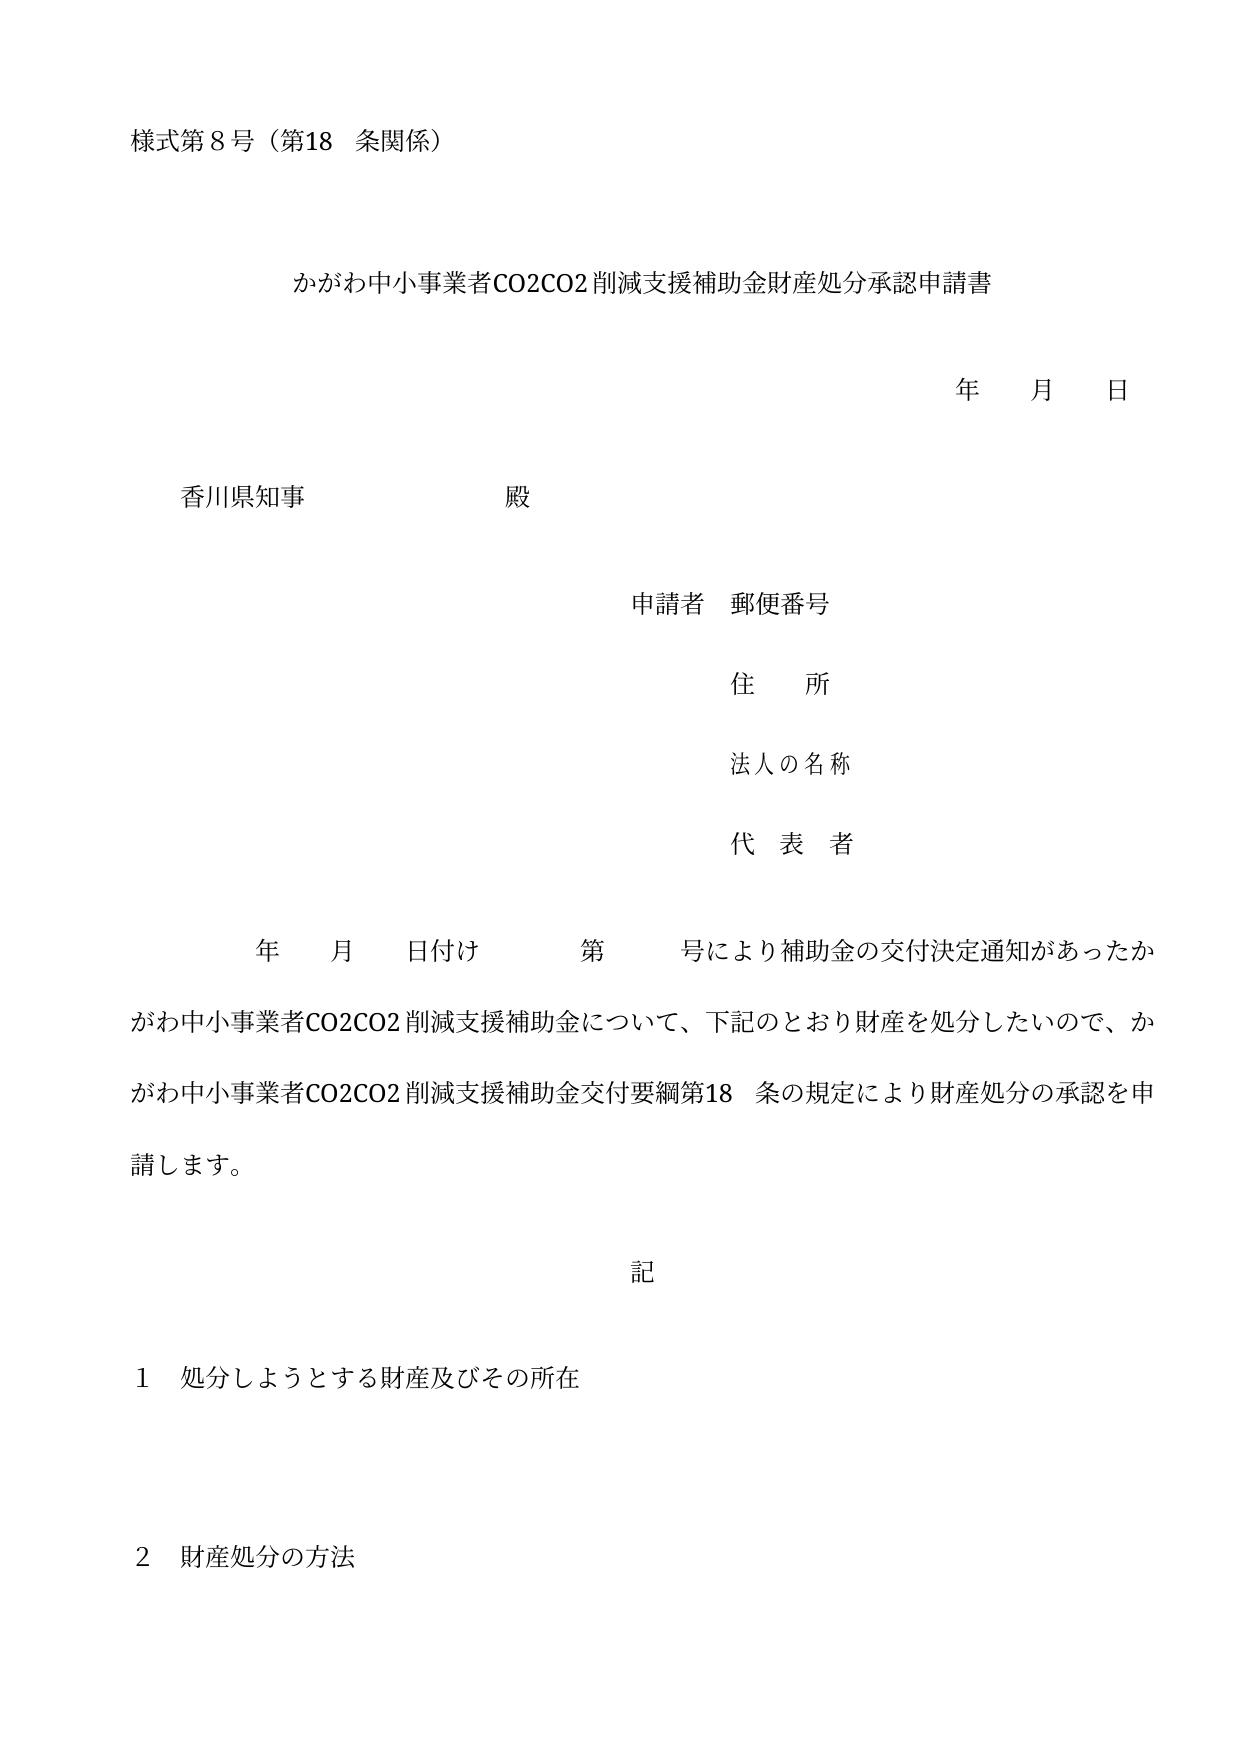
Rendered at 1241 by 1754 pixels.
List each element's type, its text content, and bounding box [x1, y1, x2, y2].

text 法人の名称 [607, 727, 1155, 798]
text １ 処分しようとする財産及びその所在 [130, 1341, 1155, 1413]
text 年 月 日 [130, 353, 1130, 424]
text ２ 財産処分の方法 [130, 1519, 1155, 1591]
text 住 所 [607, 647, 1155, 718]
text 記 [130, 1234, 1155, 1306]
text 香川県知事 殿 [155, 460, 1155, 531]
text 申請者 郵便番号 [607, 567, 1155, 638]
text 様式第８号（第18条関係） [130, 104, 1155, 175]
text 代 表 者 [707, 807, 1155, 878]
text 年 月 日付け 第 号により補助金の交付決定通知があったかがわ中小事業者CO2CO2削減支援補助金について、下記のとおり財産を処分したいので、かがわ中小事業者CO2CO2削減支援補助金交付要綱第18条の規定により財産処分の承認を申請します。 [130, 914, 1155, 1199]
text かがわ中小事業者CO2CO2削減支援補助金財産処分承認申請書 [130, 246, 1155, 317]
